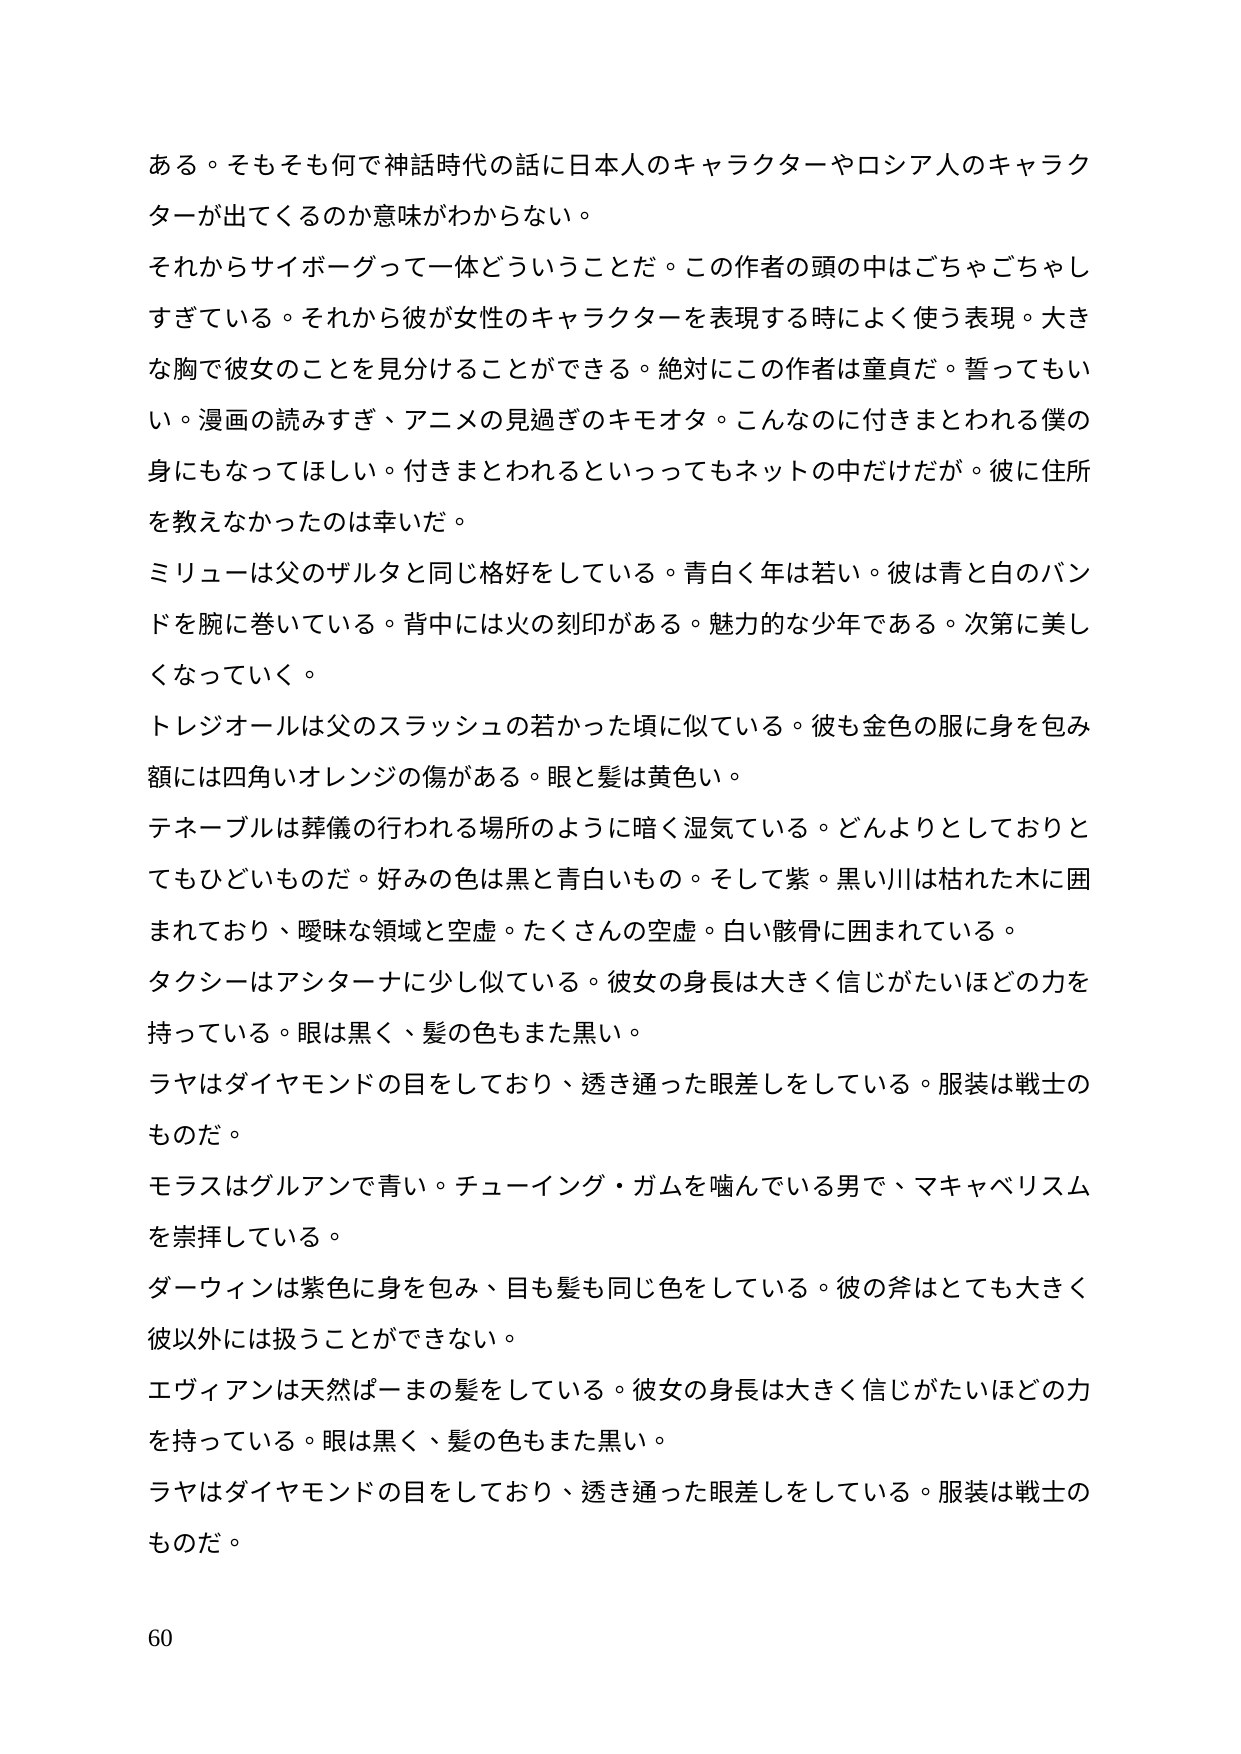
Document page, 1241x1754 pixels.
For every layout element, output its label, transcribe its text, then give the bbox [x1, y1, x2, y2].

text エヴィアンは天然ぱーまの髪をしている。彼女の身長は大きく信じがたいほどの力を持っている。眼は黒く、髪の色もまた黒い。 [148, 1373, 1093, 1458]
text トレジオールは父のスラッシュの若かった頃に似ている。彼も金色の服に身を包み額には四角いオレンジの傷がある。眼と髪は黄色い。 [148, 709, 1093, 794]
text ミリューは父のザルタと同じ格好をしている。青白く年は若い。彼は青と白のバンドを腕に巻いている。背中には火の刻印がある。魅力的な少年である。次第に美しくなっていく。 [148, 556, 1093, 692]
text タクシーはアシターナに少し似ている。彼女の身長は大きく信じがたいほどの力を持っている。眼は黒く、髪の色もまた黒い。 [148, 964, 1093, 1049]
text ラヤはダイヤモンドの目をしており、透き通った眼差しをしている。服装は戦士のものだ。 [148, 1066, 1093, 1151]
text ラヤはダイヤモンドの目をしており、透き通った眼差しをしている。服装は戦士のものだ。 [148, 1475, 1093, 1560]
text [148, 148, 1093, 233]
text テネーブルは葬儀の行われる場所のように暗く湿気ている。どんよりとしておりとてもひどいものだ。好みの色は黒と青白いもの。そして紫。黒い川は枯れた木に囲まれており、曖昧な領域と空虚。たくさんの空虚。白い骸骨に囲まれている。 [148, 811, 1093, 947]
text モラスはグルアンで青い。チューイング・ガムを噛んでいる男で、マキャベリスムを崇拝している。 [148, 1168, 1093, 1253]
text それからサイボーグって一体どういうことだ。この作者の頭の中はごちゃごちゃしすぎている。それから彼が女性のキャラクターを表現する時によく使う表現。大きな胸で彼女のことを見分けることができる。絶対にこの作者は童貞だ。誓ってもいい。漫画の読みすぎ、アニメの見過ぎのキモオタ。こんなのに付きまとわれる僕の身にもなってほしい。付きまとわれるといっってもネットの中だけだが。彼に住所を教えなかったのは幸いだ。 [148, 250, 1093, 539]
text ダーウィンは紫色に身を包み、目も髪も同じ色をしている。彼の斧はとても大きく彼以外には扱うことができない。 [148, 1271, 1093, 1356]
